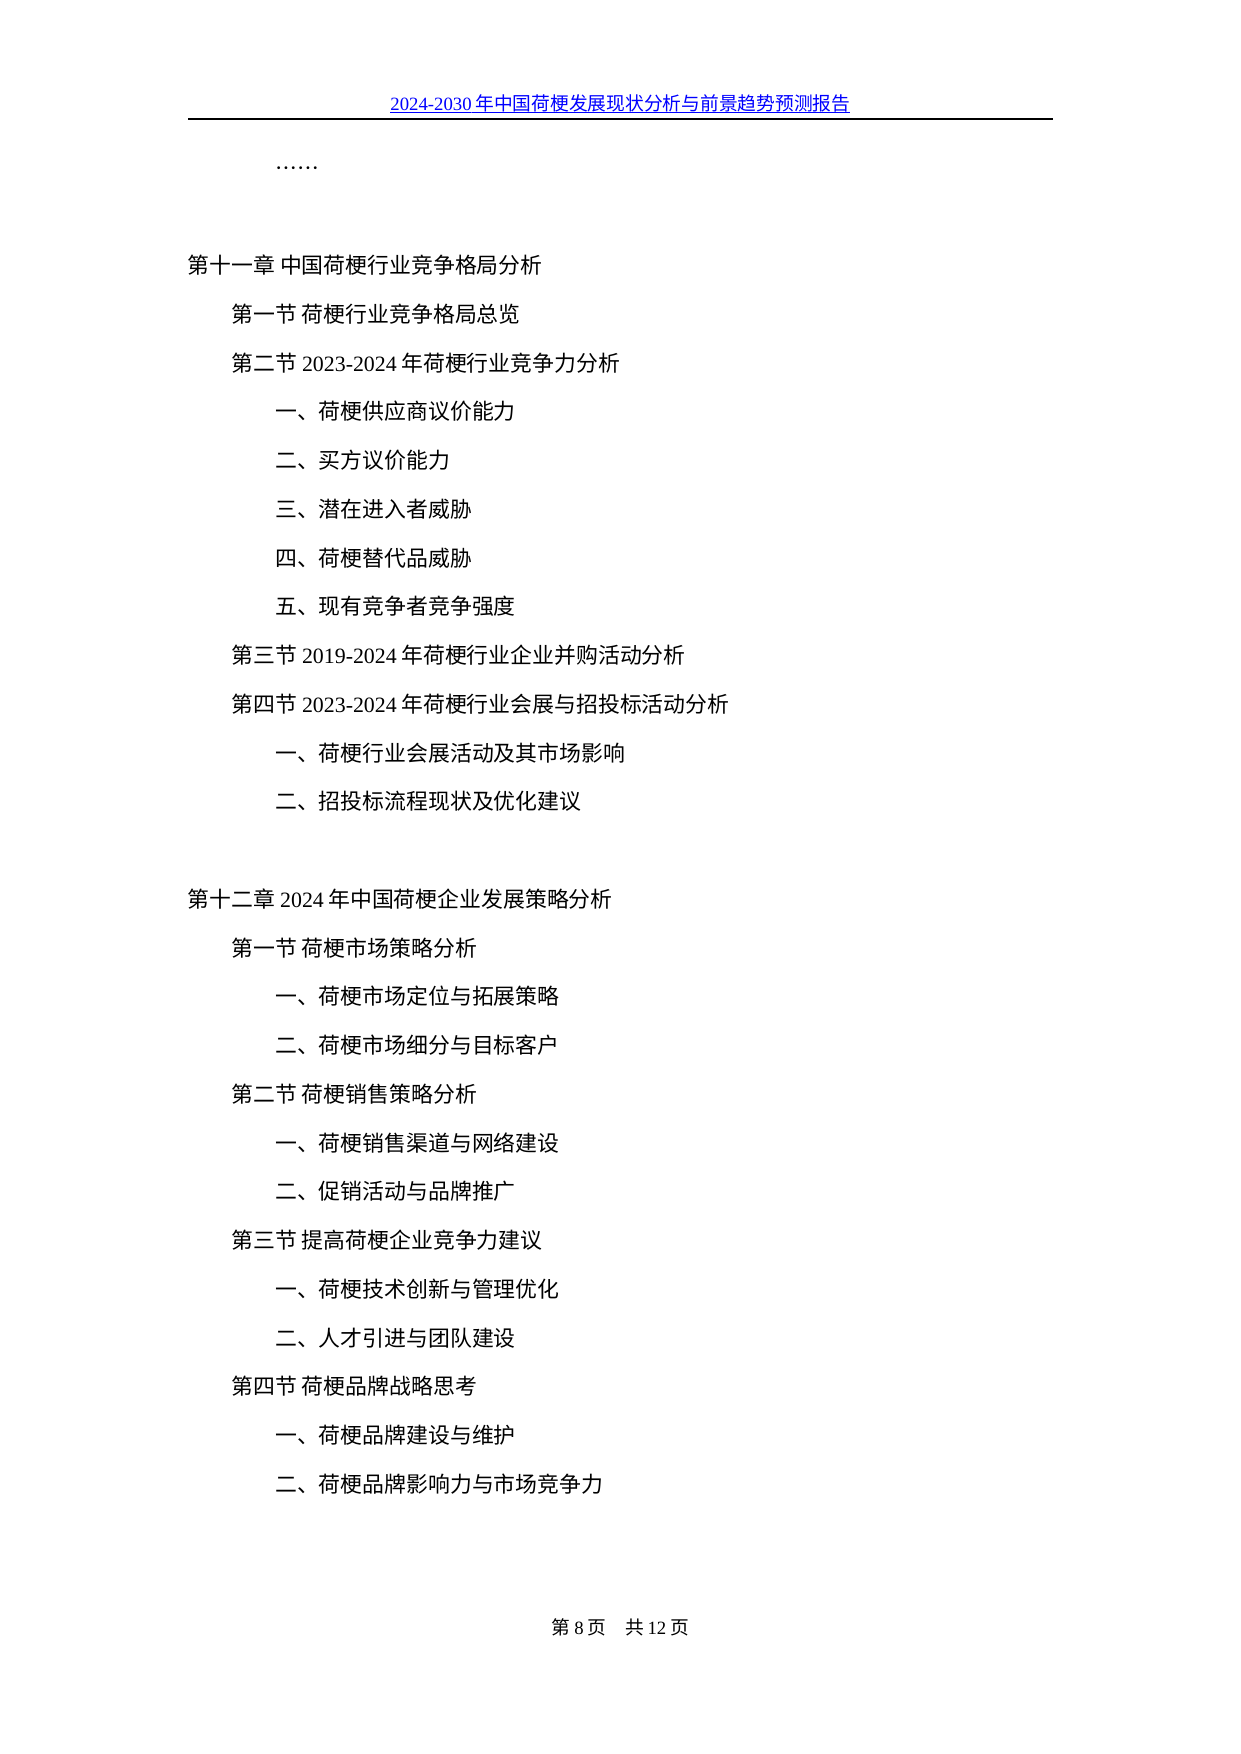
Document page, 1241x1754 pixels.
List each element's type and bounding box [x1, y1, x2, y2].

text [187, 150, 1053, 1499]
